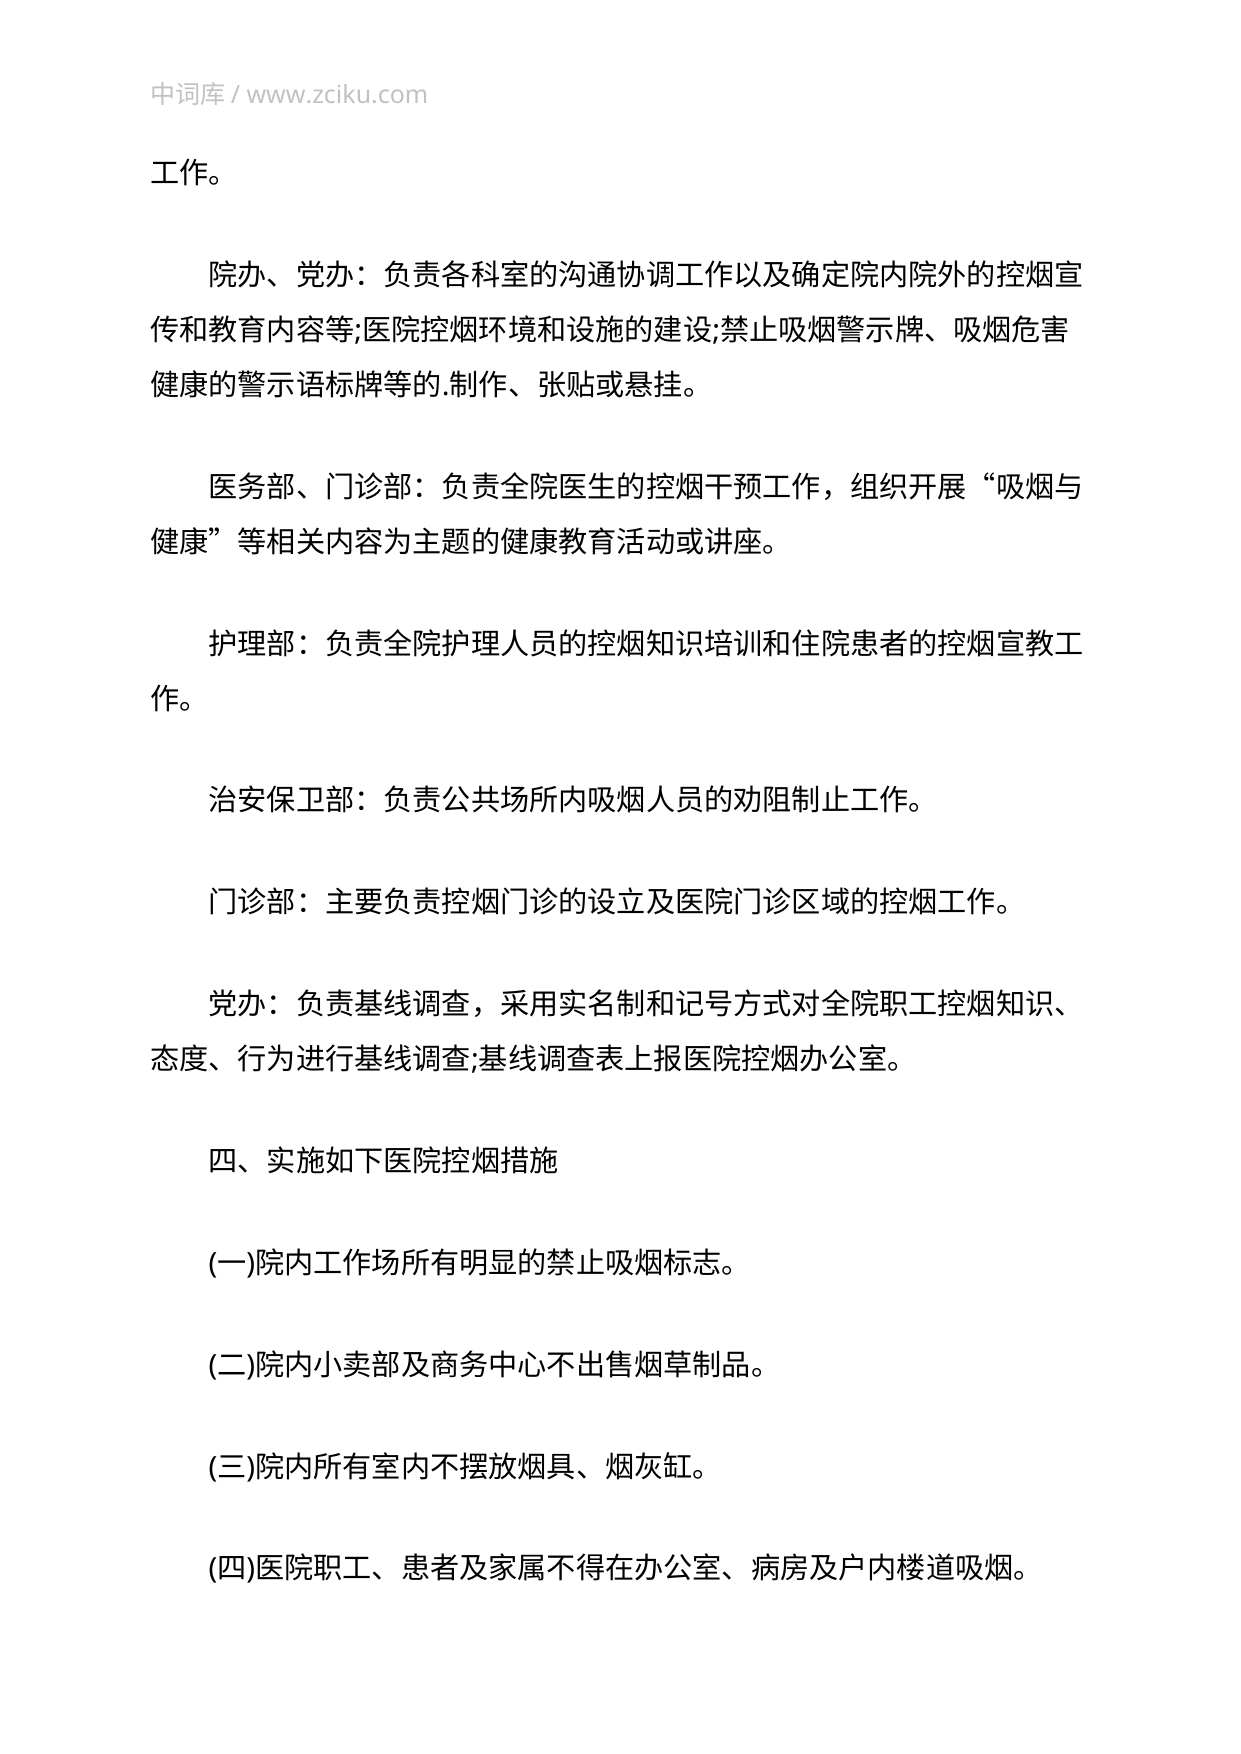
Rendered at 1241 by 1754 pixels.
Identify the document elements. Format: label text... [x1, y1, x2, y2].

text (一)院内工作场所有明显的禁止吸烟标志。 [150, 1239, 1090, 1282]
text 护理部：负责全院护理人员的控烟知识培训和住院患者的控烟宣教工作。 [150, 620, 1090, 717]
text 党办：负责基线调查，采用实名制和记号方式对全院职工控烟知识、态度、行为进行基线调查;基线调查表上报医院控烟办公室。 [150, 981, 1090, 1078]
text 门诊部：主要负责控烟门诊的设立及医院门诊区域的控烟工作。 [150, 879, 1090, 921]
text 四、实施如下医院控烟措施 [150, 1137, 1090, 1180]
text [150, 150, 1090, 192]
text 院办、党办：负责各科室的沟通协调工作以及确定院内院外的控烟宣传和教育内容等;医院控烟环境和设施的建设;禁止吸烟警示牌、吸烟危害健康的警示语标牌等的.制作、张贴或悬挂。 [150, 252, 1090, 404]
text 治安保卫部：负责公共场所内吸烟人员的劝阻制止工作。 [150, 777, 1090, 819]
text 医务部、门诊部：负责全院医生的控烟干预工作，组织开展“吸烟与健康”等相关内容为主题的健康教育活动或讲座。 [150, 464, 1090, 561]
text (三)院内所有室内不摆放烟具、烟灰缸。 [150, 1443, 1090, 1486]
text (二)院内小卖部及商务中心不出售烟草制品。 [150, 1341, 1090, 1383]
text (四)医院职工、患者及家属不得在办公室、病房及户内楼道吸烟。 [150, 1545, 1090, 1587]
